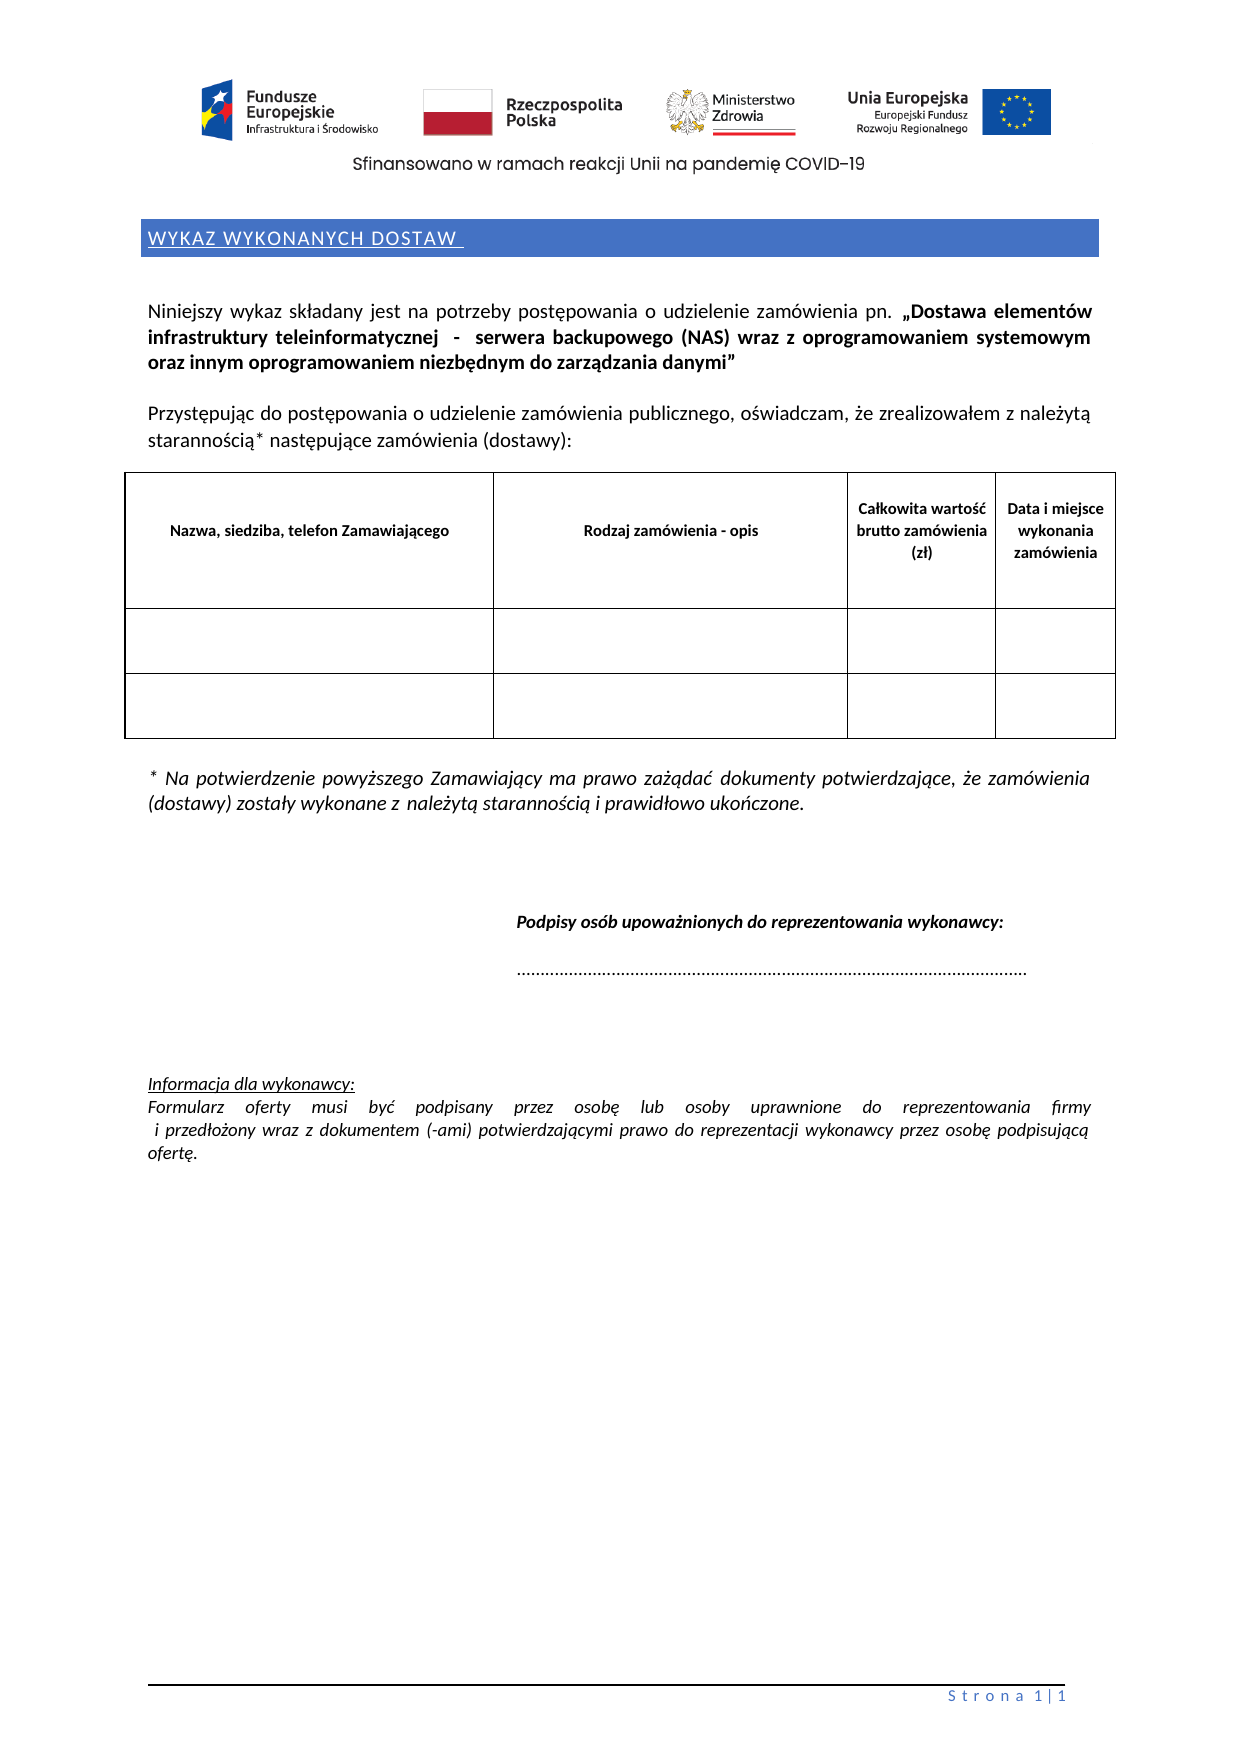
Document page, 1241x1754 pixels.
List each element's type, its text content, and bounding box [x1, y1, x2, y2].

picture [147, 71, 1093, 183]
table_header Całkowita wartość brutto zamówienia (zł) [848, 473, 995, 608]
table_cell [996, 609, 1115, 673]
table_cell [848, 674, 995, 738]
text Przystępując do postępowania o udzielenie zamówienia publicznego, oświadczam, że zrealizowałem z należytą starannością* następujące zamówienia (dostawy): [148, 400, 1092, 453]
table_cell [494, 609, 847, 673]
table_cell [126, 674, 493, 738]
table_header Rodzaj zamówienia - opis [494, 473, 847, 608]
text * Na potwierdzenie powyższego Zamawiający ma prawo zażądać dokumenty potwierdzające, że zamówienia (dostawy) zostały wykonane z należytą starannością i prawidłowo ukończone. [148, 765, 1092, 816]
table_cell [126, 609, 493, 673]
text ............................................................................................................ [516, 957, 1092, 979]
table_cell [848, 609, 995, 673]
text Niniejszy wykaz składany jest na potrzeby postępowania o udzielenie zamówienia pn. „Dostawa elementów infrastruktury teleinformatycznej - serwera backupowego (NAS) wraz z oprogramowaniem systemowym oraz innym oprogramowaniem niezbędnym do zarządzania danymi” [148, 298, 1092, 375]
text WYKAZ wykonanych dostaw [148, 225, 1092, 250]
text Podpisy osób upoważnionych do reprezentowania wykonawcy: [516, 910, 1092, 933]
text Formularz oferty musi być podpisany przez osobę lub osoby uprawnione do reprezentowania firmy i przedłożony wraz z dokumentem (-ami) potwierdzającymi prawo do reprezentacji wykonawcy przez osobę podpisującą ofertę. [148, 1095, 1092, 1164]
table_header Data i miejsce wykonania zamówienia [996, 473, 1115, 608]
table_header Nazwa, siedziba, telefon Zamawiającego [126, 473, 493, 608]
table_cell [996, 674, 1115, 738]
table_cell [494, 674, 847, 738]
text Informacja dla wykonawcy: [148, 1072, 1092, 1095]
